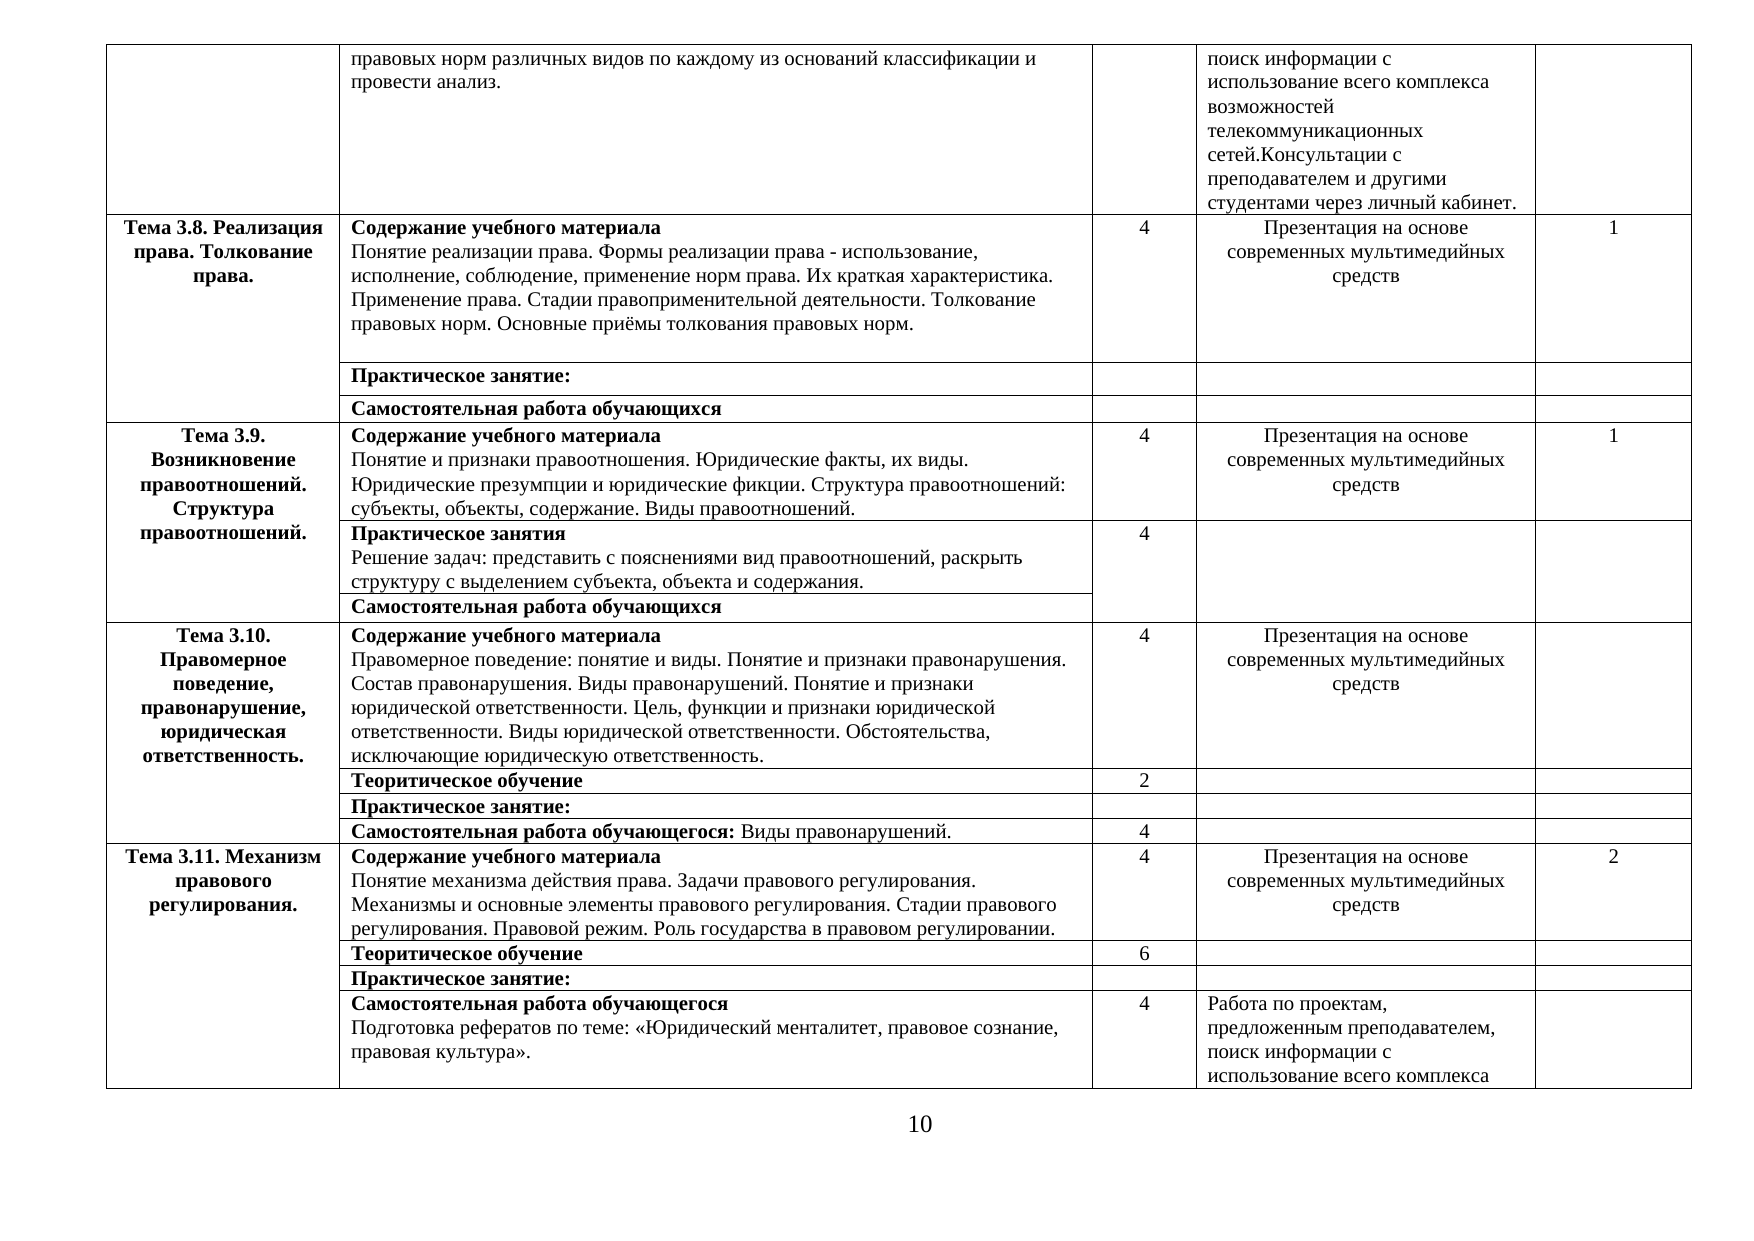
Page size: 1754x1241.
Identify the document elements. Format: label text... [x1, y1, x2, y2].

table_cell Практическое занятие: [340, 363, 1092, 395]
table_cell [1536, 521, 1691, 622]
table_cell 4 [1093, 423, 1196, 519]
table_cell Презентация на основе современных мультимедийных средств [1197, 844, 1535, 940]
table_cell [1093, 363, 1196, 395]
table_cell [1197, 45, 1535, 214]
table_cell 6 [1093, 941, 1196, 965]
table_cell [1093, 966, 1196, 990]
table_cell [1536, 991, 1691, 1087]
table_cell Практическое занятие: [340, 966, 1092, 990]
table_cell Практическое занятия Решение задач: представить с пояснениями вид правоотношений, раскрыть структуру с выделением субъекта, объекта и содержания. [340, 521, 1092, 593]
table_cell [1197, 991, 1535, 1087]
table_cell Презентация на основе современных мультимедийных средств [1197, 215, 1535, 362]
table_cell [340, 991, 1092, 1087]
table_cell Презентация на основе современных мультимедийных средств [1197, 423, 1535, 519]
table_cell 4 [1093, 521, 1196, 622]
table_cell Презентация на основе современных мультимедийных средств [1197, 623, 1535, 767]
table_cell 3 [1536, 45, 1691, 214]
table_cell Содержание учебного материала Правомерное поведение: понятие и виды. Понятие и признаки правонарушения. Состав правонарушения. Виды правонарушений. Понятие и признаки юридической ответственности. Цель, функции и признаки юридической ответственности. Виды юридической ответственности. Обстоятельства, исключающие юридическую ответственность. [340, 623, 1092, 767]
table_cell [1536, 794, 1691, 818]
table_cell 2 [1536, 844, 1691, 940]
table_cell 2 [1093, 769, 1196, 792]
table_cell Содержание учебного материала Понятие механизма действия права. Задачи правового регулирования. Механизмы и основные элементы правового регулирования. Стадии правового регулирования. Правовой режим. Роль государства в правовом регулировании. [340, 844, 1092, 940]
table_cell [1536, 623, 1691, 767]
table_cell [1197, 396, 1535, 422]
table_cell 1 [1536, 423, 1691, 519]
table_cell 4 [1093, 623, 1196, 767]
table_cell 4 [1093, 819, 1196, 843]
table_cell [1093, 396, 1196, 422]
table_cell [1536, 966, 1691, 990]
table_cell [1536, 819, 1691, 843]
table_cell [1197, 941, 1535, 965]
table_cell Содержание учебного материала Понятие и признаки правоотношения. Юридические факты, их виды. Юридические презумпции и юридические фикции. Структура правоотношений: субъекты, объекты, содержание. Виды правоотношений. [340, 423, 1092, 519]
table_cell 4 [1093, 844, 1196, 940]
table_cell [340, 45, 1092, 214]
table_cell [1093, 794, 1196, 818]
table_cell [1197, 966, 1535, 990]
table_cell 4 [1093, 215, 1196, 362]
table_cell [1197, 819, 1535, 843]
table_cell Тема 3.9. Возникновение правоотношений. Структура правоотношений. [107, 423, 339, 622]
table_cell Самостоятельная работа обучающихся [340, 396, 1092, 422]
table_cell [1197, 769, 1535, 792]
table_cell [1536, 363, 1691, 395]
table_cell [1536, 769, 1691, 792]
table_cell Тема 3.10. Правомерное поведение, правонарушение, юридическая ответственность. [107, 623, 339, 843]
table_cell 1 [1536, 215, 1691, 362]
table_cell [1197, 521, 1535, 622]
table_cell [1197, 363, 1535, 395]
table_cell Практическое занятие: [340, 794, 1092, 818]
table_cell Теоритическое обучение [340, 769, 1092, 792]
table_cell [1536, 396, 1691, 422]
table_cell Теоритическое обучение [340, 941, 1092, 965]
table_cell [1197, 794, 1535, 818]
table_cell Содержание учебного материала Понятие реализации права. Формы реализации права - использование, исполнение, соблюдение, применение норм права. Их краткая характеристика. Применение права. Стадии правоприменительной деятельности. Толкование правовых норм. Основные приёмы толкования правовых норм. [340, 215, 1092, 362]
table_cell Тема 3.11. Механизм правового регулирования. [107, 844, 339, 1087]
table_cell 4 [1093, 45, 1196, 214]
table_cell Тема 3.8. Реализация права. Толкование права. [107, 215, 339, 422]
table_cell 4 [1093, 991, 1196, 1087]
table_cell Самостоятельная работа обучающегося: Виды правонарушений. [340, 819, 1092, 843]
table_cell [1536, 941, 1691, 965]
table_cell Самостоятельная работа обучающихся [340, 594, 1092, 622]
